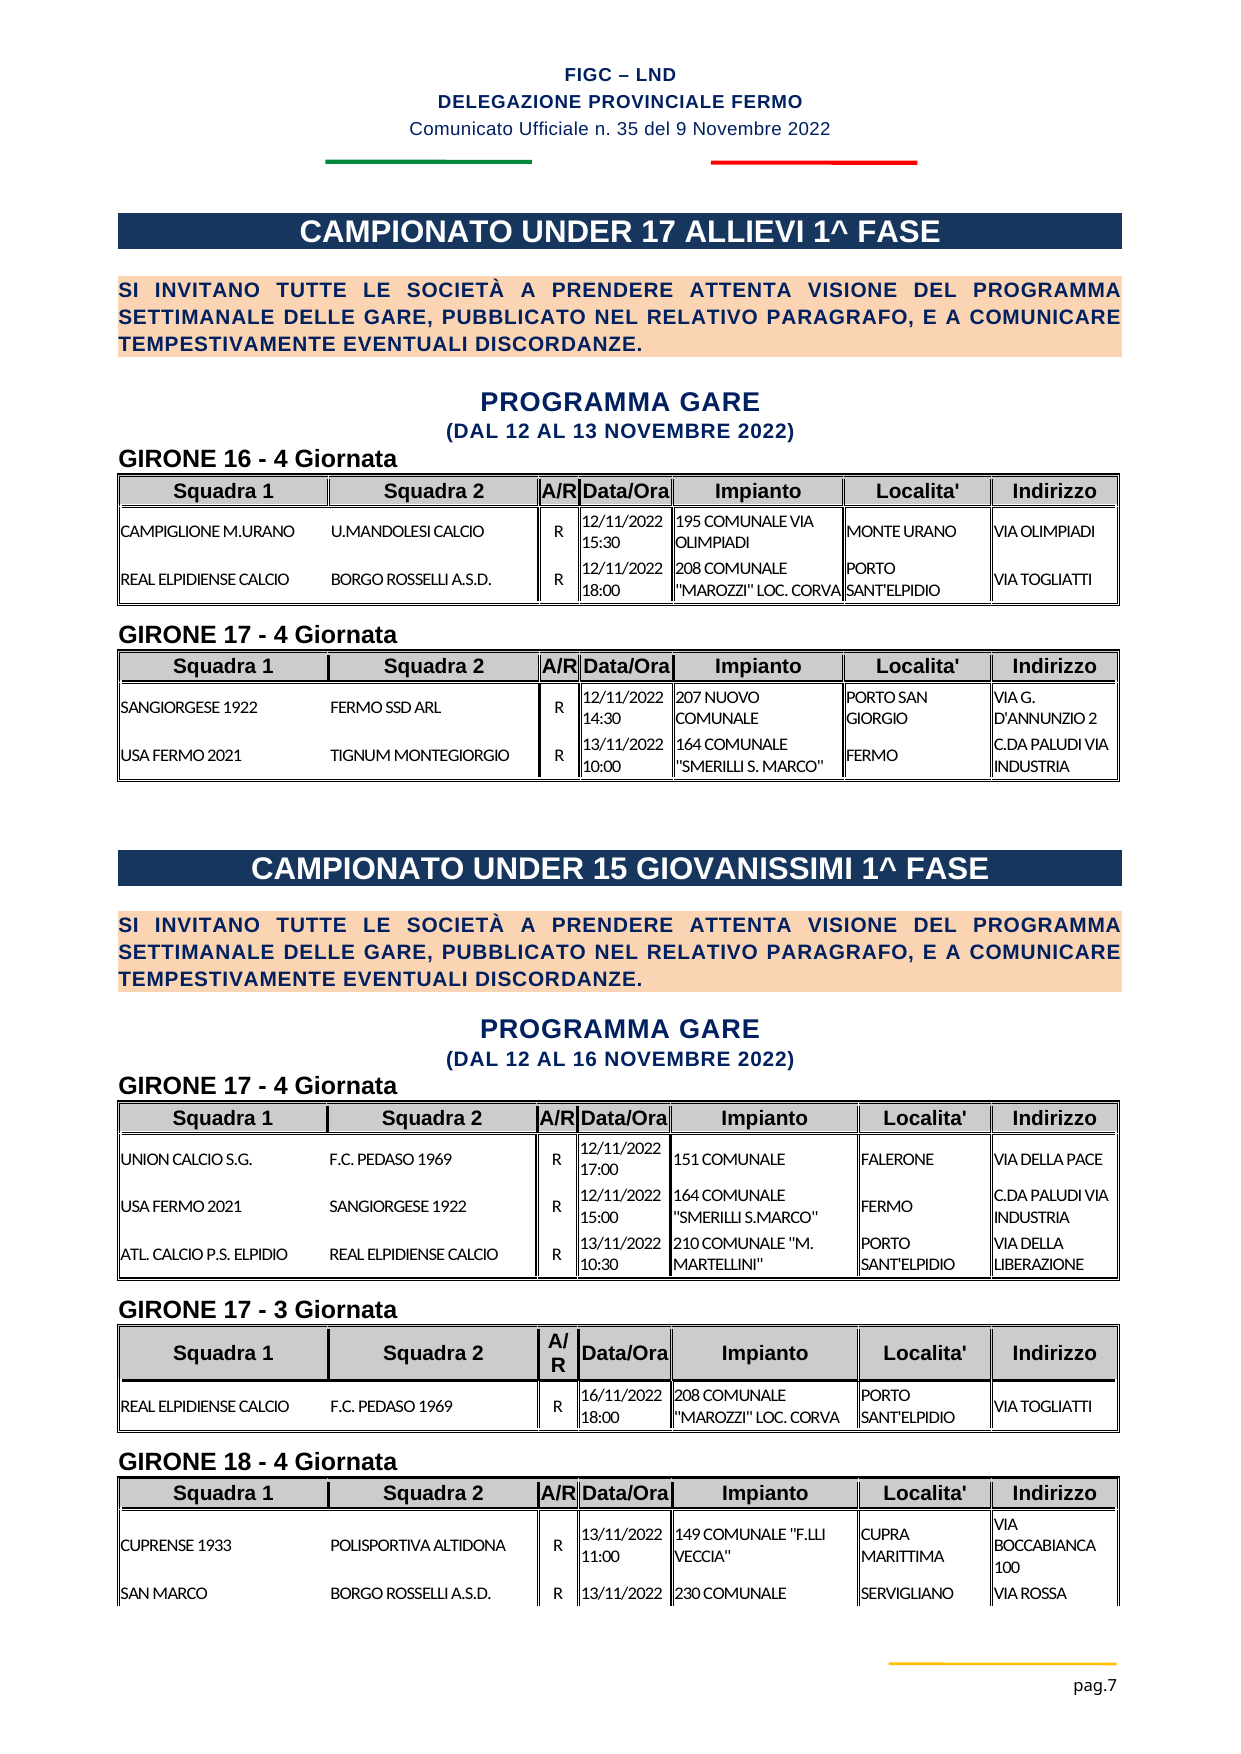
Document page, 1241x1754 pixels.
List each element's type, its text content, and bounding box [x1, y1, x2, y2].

table_cell VIA DELLA PACE [993, 1131, 1117, 1182]
table_cell SANGIORGESE 1922 [327, 1182, 535, 1230]
table_header Data/Ora [578, 1327, 672, 1379]
table_header A/R [538, 1325, 578, 1379]
table_header Indirizzo [991, 477, 1117, 504]
table_cell 12/11/2022 18:00 [579, 555, 673, 603]
table_cell 12/11/2022 15:00 [579, 1182, 669, 1230]
text GIRONE 18 - 4 Giornata [118, 1447, 1122, 1476]
table_cell 13/11/2022 10:00 [580, 731, 673, 779]
text SI INVITANO TUTTE LE SOCIETÀ A PRENDERE ATTENTA VISIONE DEL PROGRAMMA SETTIMANALE DELLE GARE, PUBBLICATO NEL RELATIVO PARAGRAFO, E A COMUNICARE TEMPESTIVAMENTE EVENTUALI DISCORDANZE. [118, 276, 1122, 357]
table_cell UNION CALCIO S.G. [120, 1131, 327, 1182]
table_cell R [541, 684, 578, 731]
table_cell 16/11/2022 18:00 [578, 1382, 672, 1429]
table_cell 13/11/2022 10:30 [577, 1230, 671, 1277]
table_cell R [540, 1511, 577, 1580]
table_header A/R [539, 475, 579, 504]
table_cell VIA TOGLIATTI [991, 555, 1117, 603]
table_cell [328, 1580, 537, 1606]
table_cell SERVIGLIANO [860, 1580, 990, 1606]
text (DAL 12 AL 13 NOVEMBRE 2022) [118, 417, 1122, 444]
table_cell R [538, 1382, 578, 1429]
table_cell 210 COMUNALE "M. MARTELLINI" [671, 1230, 858, 1277]
table_cell VIA DELLA LIBERAZIONE [991, 1230, 1117, 1277]
table_header Indirizzo [991, 653, 1117, 680]
table_cell U.MANDOLESI CALCIO [329, 508, 537, 555]
table_header Localita' [859, 1104, 991, 1131]
table_cell ATL. CALCIO P.S. ELPIDIO [120, 1230, 327, 1277]
table_cell PORTO SAN GIORGIO [846, 684, 990, 731]
table_cell VIA OLIMPIADI [993, 505, 1117, 555]
table_cell BORGO ROSSELLI A.S.D. [329, 555, 539, 603]
table_header A/R [537, 1104, 577, 1131]
table_cell R [541, 508, 578, 555]
table_cell 151 COMUNALE [672, 1135, 857, 1182]
table_cell CAMPIGLIONE M.URANO [120, 505, 328, 555]
table_cell FERMO [860, 1182, 990, 1230]
table_cell R [540, 731, 580, 779]
table_cell 207 NUOVO COMUNALE [675, 684, 842, 731]
table_cell 164 COMUNALE "SMERILLI S.MARCO" [672, 1182, 857, 1230]
table_header Squadra 2 [329, 475, 539, 504]
table_cell SANGIORGESE 1922 [120, 680, 328, 731]
table_header Indirizzo [991, 1479, 1117, 1507]
table_cell PORTO SANT'ELPIDIO [859, 1230, 991, 1277]
table_header Squadra 2 [328, 653, 539, 680]
table_header Indirizzo [991, 1327, 1117, 1379]
text PROGRAMMA GARE [118, 386, 1122, 417]
table_cell TIGNUM MONTEGIORGIO [328, 731, 539, 779]
table_cell 12/11/2022 15:30 [581, 508, 671, 555]
table_cell USA FERMO 2021 [120, 731, 328, 779]
table_cell REAL ELPIDIENSE CALCIO [120, 1379, 328, 1429]
table_cell C.DA PALUDI VIA INDUSTRIA [993, 1182, 1117, 1230]
text GIRONE 17 - 4 Giornata [118, 620, 1122, 649]
table_cell 208 COMUNALE "MAROZZI" LOC. CORVA [672, 1382, 858, 1429]
text (DAL 12 AL 16 NOVEMBRE 2022) [118, 1044, 1122, 1071]
table_header Data/Ora [579, 1478, 672, 1507]
text CAMPIONATO UNDER 17 ALLIEVI 1^ FASE [118, 213, 1122, 249]
table_header Data/Ora [579, 477, 673, 504]
table_header Localita' [844, 477, 991, 504]
text GIRONE 16 - 4 Giornata [118, 444, 1122, 473]
table_header Squadra 1 [120, 1325, 328, 1379]
table_header Impianto [673, 477, 844, 504]
table_header Localita' [859, 1327, 991, 1379]
text SI INVITANO TUTTE LE SOCIETÀ A PRENDERE ATTENTA VISIONE DEL PROGRAMMA SETTIMANALE DELLE GARE, PUBBLICATO NEL RELATIVO PARAGRAFO, E A COMUNICARE TEMPESTIVAMENTE EVENTUALI DISCORDANZE. [118, 911, 1122, 992]
table_cell USA FERMO 2021 [120, 1182, 327, 1230]
table_cell FALERONE [860, 1135, 990, 1182]
table_header A/R [540, 653, 580, 680]
table_cell R [537, 1230, 577, 1277]
table_cell VIA TOGLIATTI [991, 1379, 1117, 1429]
table_cell 164 COMUNALE "SMERILLI S. MARCO" [673, 731, 844, 779]
table_header Localita' [859, 1479, 991, 1507]
text GIRONE 17 - 3 Giornata [118, 1295, 1122, 1323]
table_cell FERMO SSD ARL [328, 684, 538, 731]
table_cell SAN MARCO [120, 1580, 328, 1606]
table_header Impianto [673, 653, 844, 680]
table_header Data/Ora [580, 651, 673, 680]
table_cell PORTO SANT'ELPIDIO [859, 1382, 991, 1429]
table_cell REAL ELPIDIENSE CALCIO [120, 555, 328, 603]
table_cell F.C. PEDASO 1969 [328, 1382, 538, 1429]
text GIRONE 17 - 4 Giornata [118, 1071, 1122, 1100]
table_cell R [539, 555, 579, 603]
table_cell 13/11/2022 11:00 [580, 1511, 670, 1580]
table_cell MONTE URANO [846, 508, 990, 555]
table_cell POLISPORTIVA ALTIDONA [328, 1511, 537, 1580]
table_header Squadra 1 [120, 477, 328, 504]
table_cell 195 COMUNALE VIA OLIMPIADI [675, 508, 842, 555]
table_cell CUPRA MARITTIMA [860, 1511, 990, 1580]
table_cell R [540, 1580, 577, 1606]
table_cell VIA ROSSA [993, 1580, 1117, 1606]
table_header Localita' [844, 653, 991, 680]
table_header Data/Ora [577, 1104, 671, 1131]
table_cell PORTO SANT'ELPIDIO [844, 555, 991, 603]
table_header Squadra 1 [120, 1102, 327, 1131]
table_cell R [539, 1135, 576, 1182]
table_header Indirizzo [991, 1104, 1117, 1131]
table_cell C.DA PALUDI VIA INDUSTRIA [991, 731, 1117, 779]
table_cell REAL ELPIDIENSE CALCIO [327, 1230, 537, 1277]
table_header Squadra 2 [328, 1479, 538, 1507]
text CAMPIONATO UNDER 15 GIOVANISSIMI 1^ FASE [118, 850, 1122, 886]
table_cell 208 COMUNALE "MAROZZI" LOC. CORVA [673, 555, 844, 603]
table_header Squadra 2 [328, 1325, 538, 1379]
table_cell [674, 1580, 857, 1606]
table_header A/R [538, 1479, 578, 1507]
table_header Impianto [671, 1104, 858, 1131]
table_cell 12/11/2022 14:30 [582, 684, 672, 731]
table_cell R [539, 1182, 576, 1230]
table_header Impianto [672, 1327, 858, 1379]
table_cell VIA BOCCABIANCA 100 [993, 1507, 1117, 1580]
table_header Squadra 1 [120, 1478, 328, 1507]
table_cell CUPRENSE 1933 [120, 1507, 328, 1580]
table_header Squadra 1 [120, 651, 328, 680]
text PROGRAMMA GARE [118, 1017, 1122, 1044]
table_header Impianto [672, 1479, 858, 1507]
table_header Squadra 2 [327, 1102, 537, 1131]
table_cell 149 COMUNALE "F.LLI VECCIA" [674, 1511, 857, 1580]
table_cell FERMO [844, 731, 991, 779]
table_cell 12/11/2022 17:00 [579, 1135, 669, 1182]
table_cell F.C. PEDASO 1969 [327, 1135, 535, 1182]
table_cell 13/11/2022 10:00 [580, 1580, 670, 1606]
table_cell VIA G. D'ANNUNZIO 2 [993, 680, 1117, 731]
